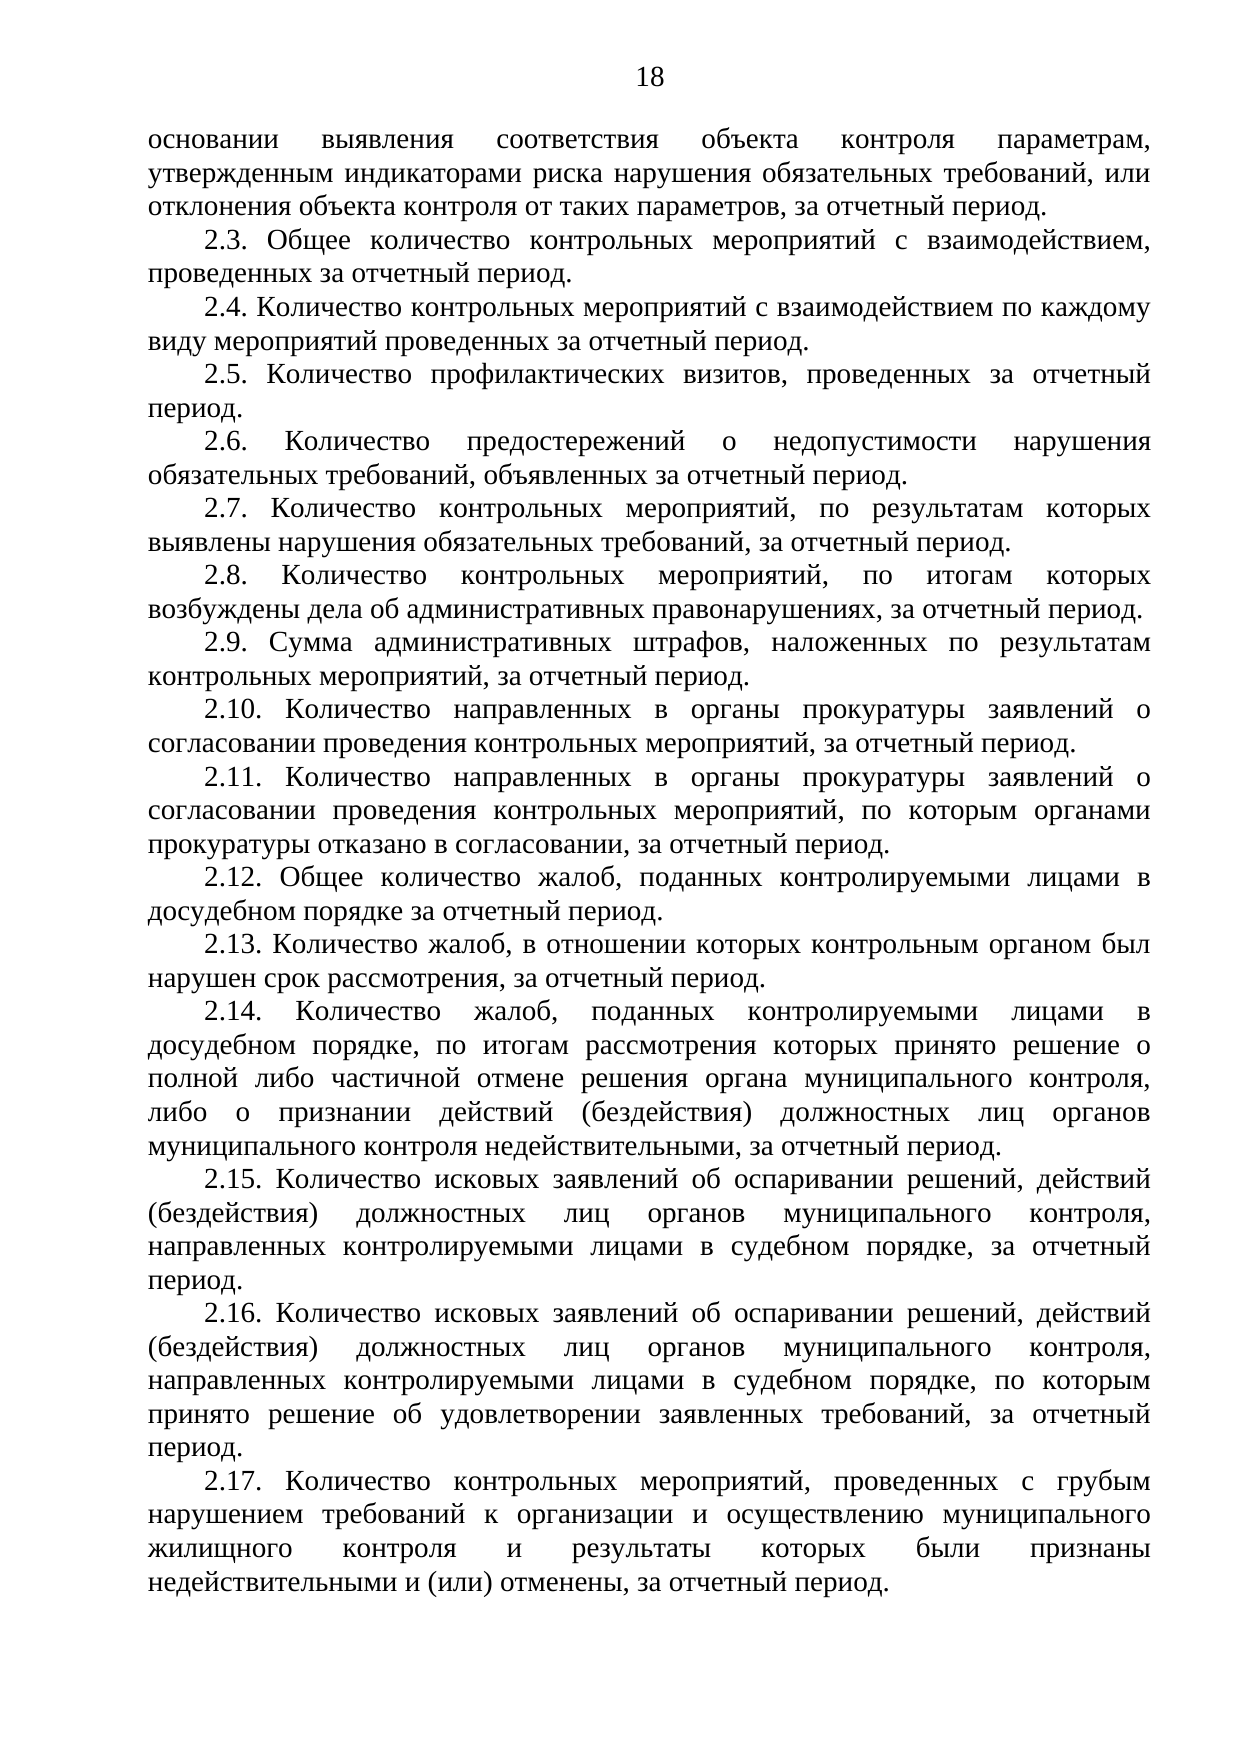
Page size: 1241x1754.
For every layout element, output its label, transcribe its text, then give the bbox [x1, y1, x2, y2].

text 2.3. Общее количество контрольных мероприятий с взаимодействием, проведенных за отчетный период. [148, 222, 1152, 289]
text 2.15. Количество исковых заявлений об оспаривании решений, действий (бездействия) должностных лиц органов муниципального контроля, направленных контролируемыми лицами в судебном порядке, за отчетный период. [148, 1161, 1152, 1295]
text 2.7. Количество контрольных мероприятий, по результатам которых выявлены нарушения обязательных требований, за отчетный период. [148, 490, 1152, 557]
text 2.13. Количество жалоб, в отношении которых контрольным органом был нарушен срок рассмотрения, за отчетный период. [148, 926, 1152, 993]
text 2.11. Количество направленных в органы прокуратуры заявлений о согласовании проведения контрольных мероприятий, по которым органами прокуратуры отказано в согласовании, за отчетный период. [148, 759, 1152, 859]
text 2.5. Количество профилактических визитов, проведенных за отчетный период. [148, 356, 1152, 423]
text 2.10. Количество направленных в органы прокуратуры заявлений о согласовании проведения контрольных мероприятий, за отчетный период. [148, 692, 1152, 759]
text 2.6. Количество предостережений о недопустимости нарушения обязательных требований, объявленных за отчетный период. [148, 423, 1152, 490]
text 2.12. Общее количество жалоб, поданных контролируемыми лицами в досудебном порядке за отчетный период. [148, 859, 1152, 926]
text 2.17. Количество контрольных мероприятий, проведенных с грубым нарушением требований к организации и осуществлению муниципального жилищного контроля и результаты которых были признаны недействительными и (или) отменены, за отчетный период. [148, 1463, 1152, 1597]
text 2.4. Количество контрольных мероприятий с взаимодействием по каждому виду мероприятий проведенных за отчетный период. [148, 289, 1152, 356]
text 2.8. Количество контрольных мероприятий, по итогам которых возбуждены дела об административных правонарушениях, за отчетный период. [148, 557, 1152, 624]
text 2.9. Сумма административных штрафов, наложенных по результатам контрольных мероприятий, за отчетный период. [148, 624, 1152, 692]
text 2.16. Количество исковых заявлений об оспаривании решений, действий (бездействия) должностных лиц органов муниципального контроля, направленных контролируемыми лицами в судебном порядке, по которым принято решение об удовлетворении заявленных требований, за отчетный период. [148, 1295, 1152, 1463]
text 2.14. Количество жалоб, поданных контролируемыми лицами в досудебном порядке, по итогам рассмотрения которых принято решение о полной либо частичной отмене решения органа муниципального контроля, либо о признании действий (бездействия) должностных лиц органов муниципального контроля недействительными, за отчетный период. [148, 993, 1152, 1161]
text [148, 121, 1152, 222]
